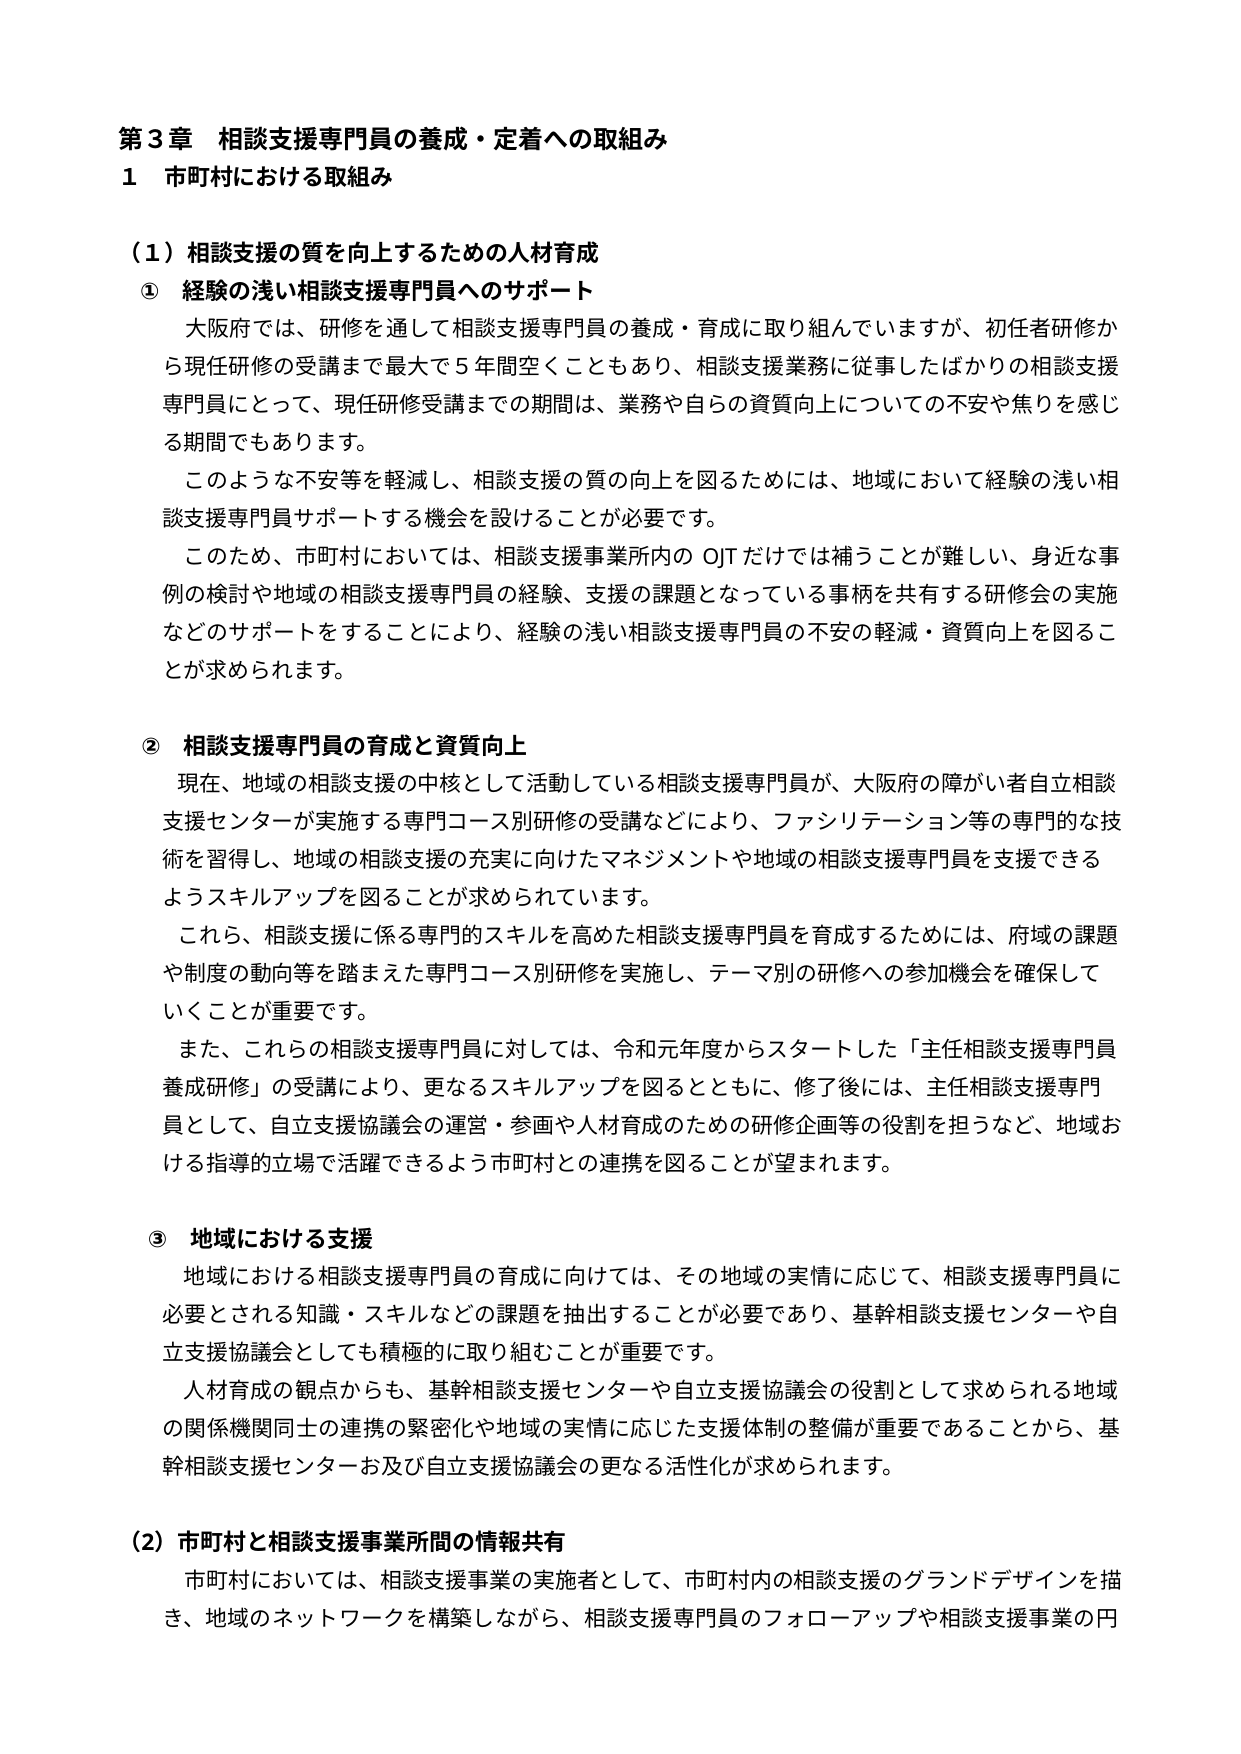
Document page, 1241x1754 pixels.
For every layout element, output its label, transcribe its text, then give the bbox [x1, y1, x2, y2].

text （2）市町村と相談支援事業所間の情報共有 [118, 1522, 1122, 1559]
text このような不安等を軽減し、相談支援の質の向上を図るためには、地域において経験の浅い相談支援専門員サポートする機会を設けることが必要です。 [162, 460, 1122, 536]
text （１）相談支援の質を向上するための人材育成 [118, 232, 1122, 270]
text ① 経験の浅い相談支援専門員へのサポート [140, 270, 1122, 308]
text 現在、地域の相談支援の中核として活動している相談支援専門員が、大阪府の障がい者自立相談支援センターが実施する専門コース別研修の受講などにより、ファシリテーション等の専門的な技術を習得し、地域の相談支援の充実に向けたマネジメントや地域の相談支援専門員を支援できるようスキルアップを図ることが求められています。 [162, 763, 1122, 915]
text 第３章 相談支援専門員の養成・定着への取組み [118, 119, 1122, 157]
text これら、相談支援に係る専門的スキルを高めた相談支援専門員を育成するためには、府域の課題や制度の動向等を踏まえた専門コース別研修を実施し、テーマ別の研修への参加機会を確保していくことが重要です。 [162, 915, 1122, 1029]
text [162, 1559, 1122, 1635]
text 地域における相談支援専門員の育成に向けては、その地域の実情に応じて、相談支援専門員に必要とされる知識・スキルなどの課題を抽出することが必要であり、基幹相談支援センターや自立支援協議会としても積極的に取り組むことが重要です。 [162, 1256, 1122, 1370]
text ② 相談支援専門員の育成と資質向上 [118, 725, 1122, 763]
text 人材育成の観点からも、基幹相談支援センターや自立支援協議会の役割として求められる地域の関係機関同士の連携の緊密化や地域の実情に応じた支援体制の整備が重要であることから、基幹相談支援センターお及び自立支援協議会の更なる活性化が求められます。 [162, 1370, 1122, 1484]
text １ 市町村における取組み [118, 157, 1122, 194]
text このため、市町村においては、相談支援事業所内のOJTだけでは補うことが難しい、身近な事例の検討や地域の相談支援専門員の経験、支援の課題となっている事柄を共有する研修会の実施などのサポートをすることにより、経験の浅い相談支援専門員の不安の軽減・資質向上を図ることが求められます。 [162, 536, 1122, 687]
text 大阪府では、研修を通して相談支援専門員の養成・育成に取り組んでいますが、初任者研修から現任研修の受講まで最大で５年間空くこともあり、相談支援業務に従事したばかりの相談支援専門員にとって、現任研修受講までの期間は、業務や自らの資質向上についての不安や焦りを感じる期間でもあります。 [162, 308, 1122, 460]
text ③ 地域における支援 [140, 1218, 1122, 1256]
text また、これらの相談支援専門員に対しては、令和元年度からスタートした「主任相談支援専門員養成研修」の受講により、更なるスキルアップを図るとともに、修了後には、主任相談支援専門員として、自立支援協議会の運営・参画や人材育成のための研修企画等の役割を担うなど、地域おける指導的立場で活躍できるよう市町村との連携を図ることが望まれます。 [162, 1029, 1122, 1180]
